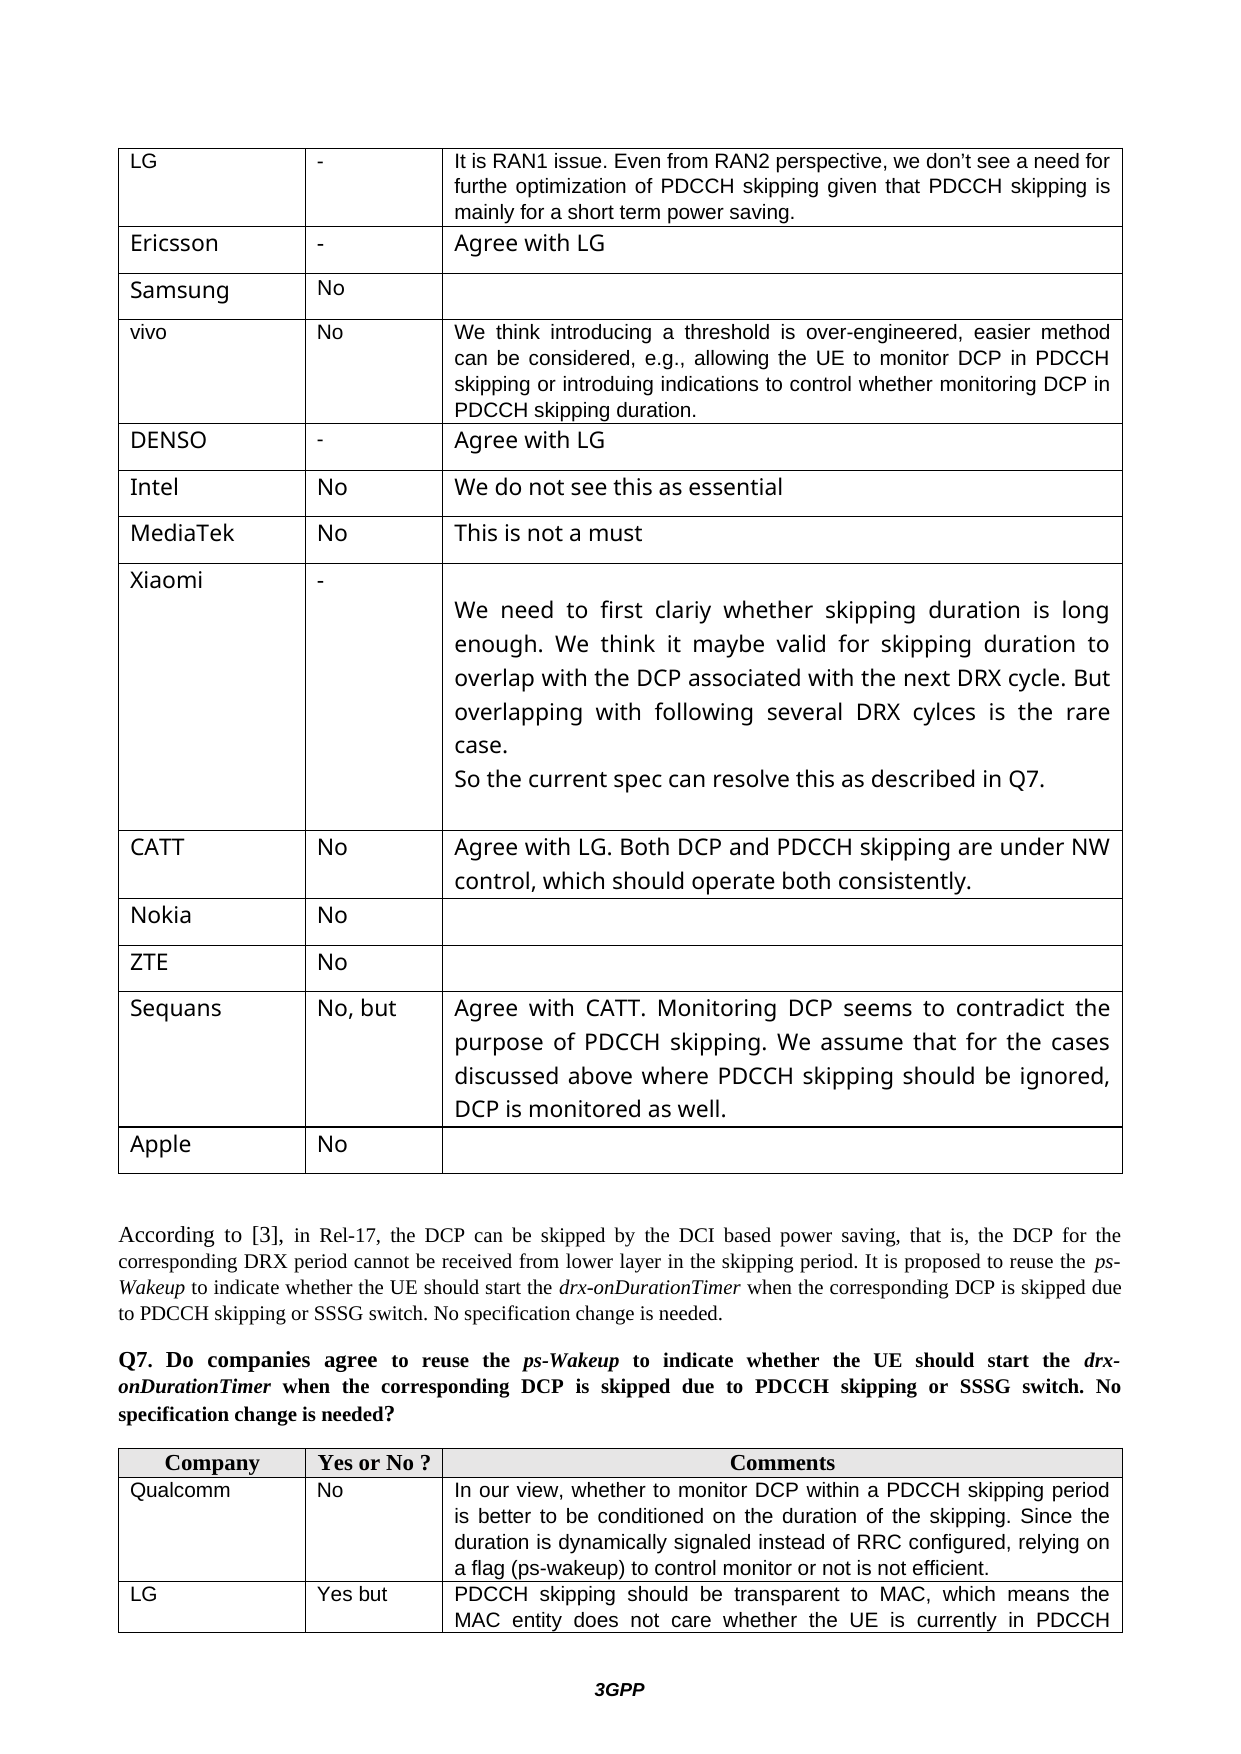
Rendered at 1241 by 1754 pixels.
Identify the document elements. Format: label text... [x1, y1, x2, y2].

table_cell No [306, 1478, 442, 1581]
table_cell We think introducing a threshold is over-engineered, easier method can be considered, e.g., allowing the UE to monitor DCP in PDCCH skipping or introduing indications to control whether monitoring DCP in PDCCH skipping duration. [443, 320, 1122, 423]
table_cell No [306, 471, 442, 516]
table_cell Xiaomi [119, 564, 305, 830]
table_cell [443, 946, 1122, 991]
table_header Company [119, 1449, 305, 1477]
table_cell No [306, 274, 442, 319]
table_cell It is RAN1 issue. Even from RAN2 perspective, we don’t see a need for furthe optimization of PDCCH skipping given that PDCCH skipping is mainly for a short term power saving. [443, 149, 1122, 226]
table_cell [443, 1128, 1122, 1173]
table_cell [443, 274, 1122, 319]
text Q7. Do companies agree to reuse the ps-Wakeup to indicate whether the UE should start the drx-onDurationTimer when the corresponding DCP is skipped due to PDCCH skipping or SSSG switch. No specification change is needed? [118, 1346, 1122, 1427]
table_cell No, but [306, 992, 442, 1126]
table_cell LG [119, 1582, 305, 1632]
table_cell - [306, 424, 442, 470]
table_cell Nokia [119, 899, 305, 944]
table_cell - [306, 227, 442, 272]
table_cell No [306, 517, 442, 563]
table_cell No [306, 946, 442, 991]
table_cell CATT [119, 831, 305, 898]
table_cell - [306, 564, 442, 830]
table_header Comments [443, 1449, 1122, 1477]
table_cell We need to first clariy whether skipping duration is long enough. We think it maybe valid for skipping duration to overlap with the DCP associated with the next DRX cycle. But overlapping with following several DRX cylces is the rare case. So the current spec can resolve this as described in Q7. [443, 564, 1122, 830]
table_cell MediaTek [119, 517, 305, 563]
table_cell Sequans [119, 992, 305, 1126]
table_cell We do not see this as essential [443, 471, 1122, 516]
table_header Yes or No ? [306, 1449, 442, 1477]
table_cell Agree with LG [443, 227, 1122, 272]
table_cell Agree with LG. Both DCP and PDCCH skipping are under NW control, which should operate both consistently. [443, 831, 1122, 898]
table_cell Samsung [119, 274, 305, 319]
table_cell DENSO [119, 424, 305, 470]
table_cell No [306, 320, 442, 423]
table_cell ZTE [119, 946, 305, 991]
table_cell No [306, 831, 442, 898]
table_cell Qualcomm [119, 1478, 305, 1581]
table_cell No [306, 1128, 442, 1173]
table_cell vivo [119, 320, 305, 423]
table_cell Ericsson [119, 227, 305, 272]
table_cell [443, 1582, 1122, 1632]
table_cell - [306, 149, 442, 226]
table_cell Intel [119, 471, 305, 516]
table_cell Yes but [306, 1582, 442, 1632]
table_cell Apple [119, 1128, 305, 1173]
text According to [3], in Rel-17, the DCP can be skipped by the DCI based power saving, that is, the DCP for the corresponding DRX period cannot be received from lower layer in the skipping period. It is proposed to reuse the ps-Wakeup to indicate whether the UE should start the drx-onDurationTimer when the corresponding DCP is skipped due to PDCCH skipping or SSSG switch. No specification change is needed. [118, 1221, 1122, 1325]
table_cell No [306, 899, 442, 944]
table_cell This is not a must [443, 517, 1122, 563]
table_cell In our view, whether to monitor DCP within a PDCCH skipping period is better to be conditioned on the duration of the skipping. Since the duration is dynamically signaled instead of RRC configured, relying on a flag (ps-wakeup) to control monitor or not is not efficient. [443, 1478, 1122, 1581]
table_cell Agree with CATT. Monitoring DCP seems to contradict the purpose of PDCCH skipping. We assume that for the cases discussed above where PDCCH skipping should be ignored, DCP is monitored as well. [443, 992, 1122, 1126]
table_cell Agree with LG [443, 424, 1122, 470]
table_cell LG [119, 149, 305, 226]
table_cell [443, 899, 1122, 944]
